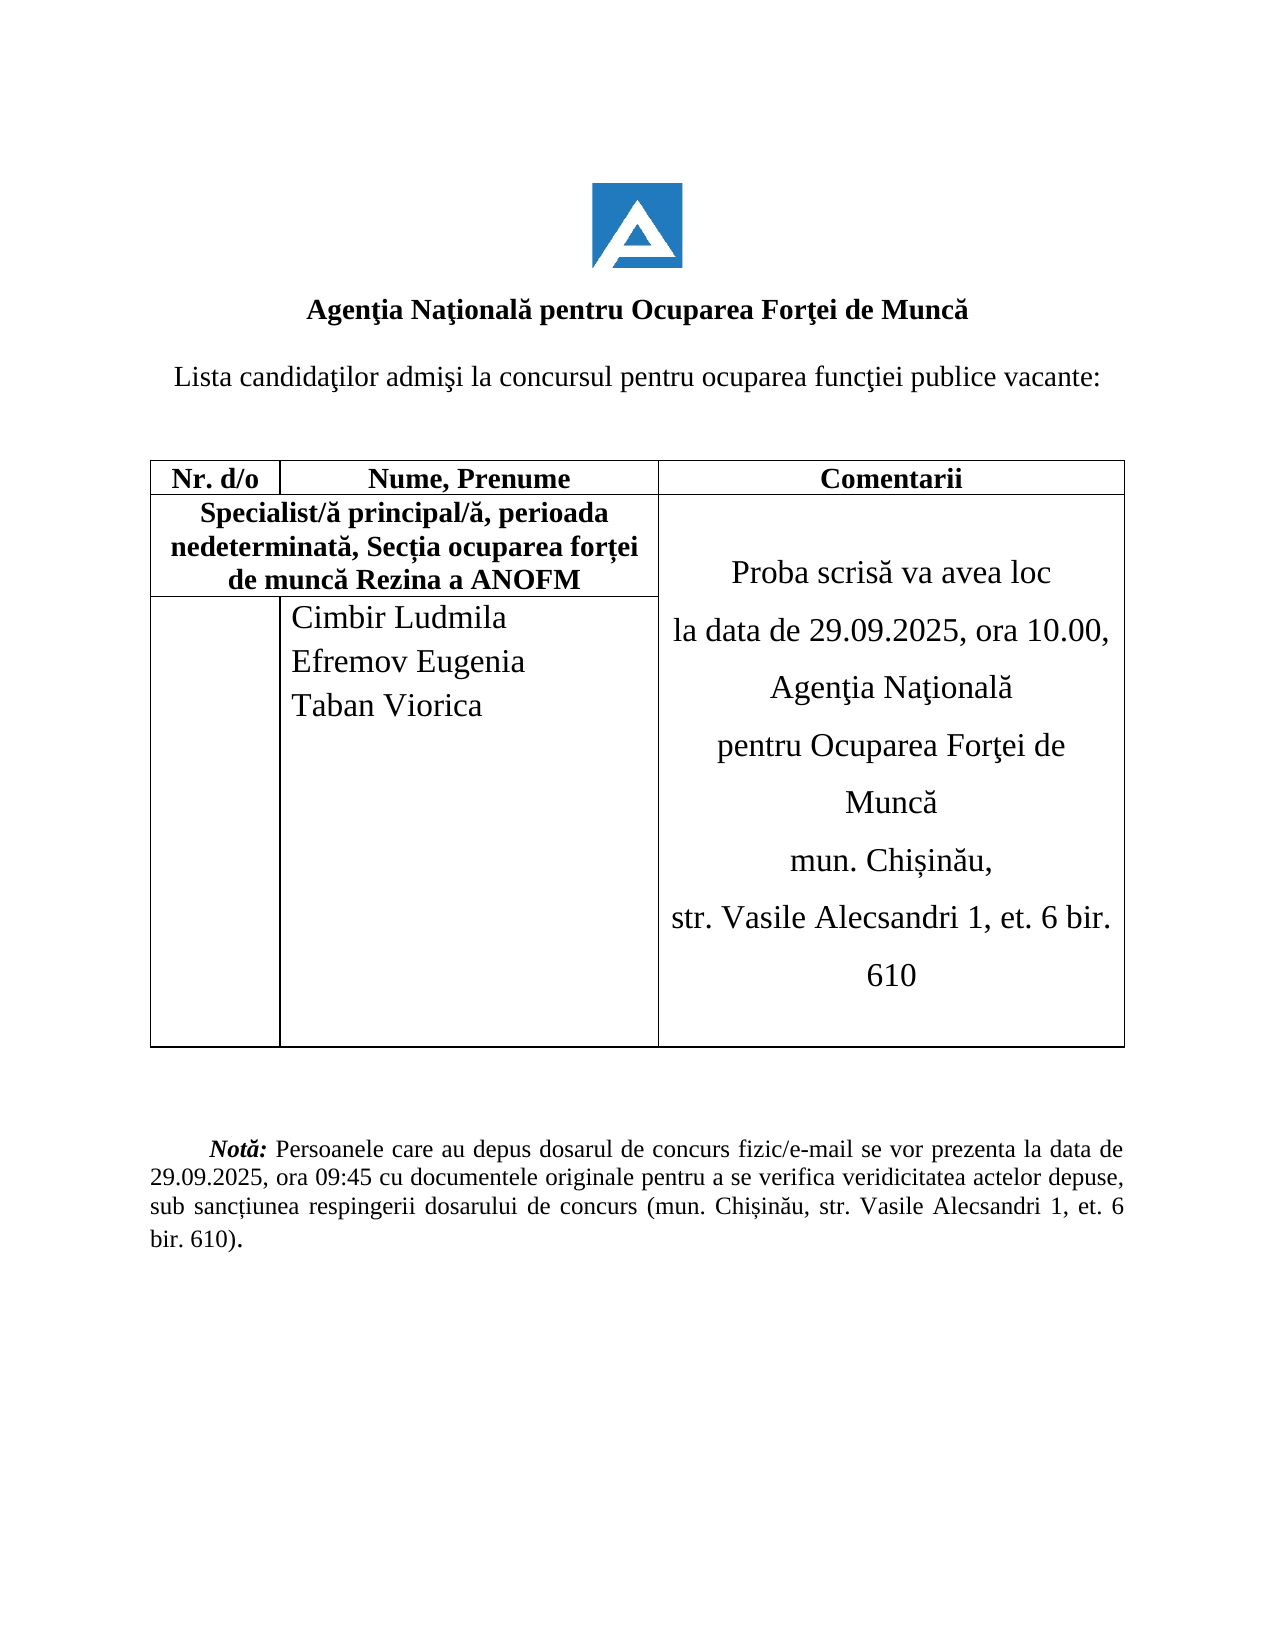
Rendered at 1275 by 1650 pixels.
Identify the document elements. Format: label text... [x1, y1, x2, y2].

picture [592, 183, 683, 268]
table_cell Cimbir Ludmila Efremov Eugenia Taban Viorica [281, 597, 658, 1046]
table_cell Specialist/ă principal/ă, perioada nedeterminată, Secția ocuparea forței de muncă Rezina a ANOFM [151, 495, 658, 596]
text Notă: Persoanele care au depus dosarul de concurs fizic/e-mail se vor prezenta la data de 29.09.2025, ora 09:45 cu documentele originale pentru a se verifica veridicitatea actelor depuse, sub sancțiunea respingerii dosarului de concurs (mun. Chișinău, str. Vasile Alecsandri 1, et. 6 bir. 610). [150, 1134, 1125, 1253]
table_header Nr. d/o [151, 461, 279, 494]
table_header Comentarii [659, 461, 1124, 494]
text Agenţia Naţională pentru Ocuparea Forţei de Muncă [150, 292, 1125, 326]
table_header Nume, Prenume [281, 461, 658, 494]
text Lista candidaţilor admişi la concursul pentru ocuparea funcţiei publice vacante: [150, 359, 1125, 393]
table_cell Proba scrisă va avea loc la data de 29.09.2025, ora 10.00, Agenţia Naţională pentru Ocuparea Forţei de Muncă mun. Chișinău, str. Vasile Alecsandri 1, et. 6 bir. 610 [659, 495, 1124, 1046]
table_cell [151, 597, 279, 1046]
